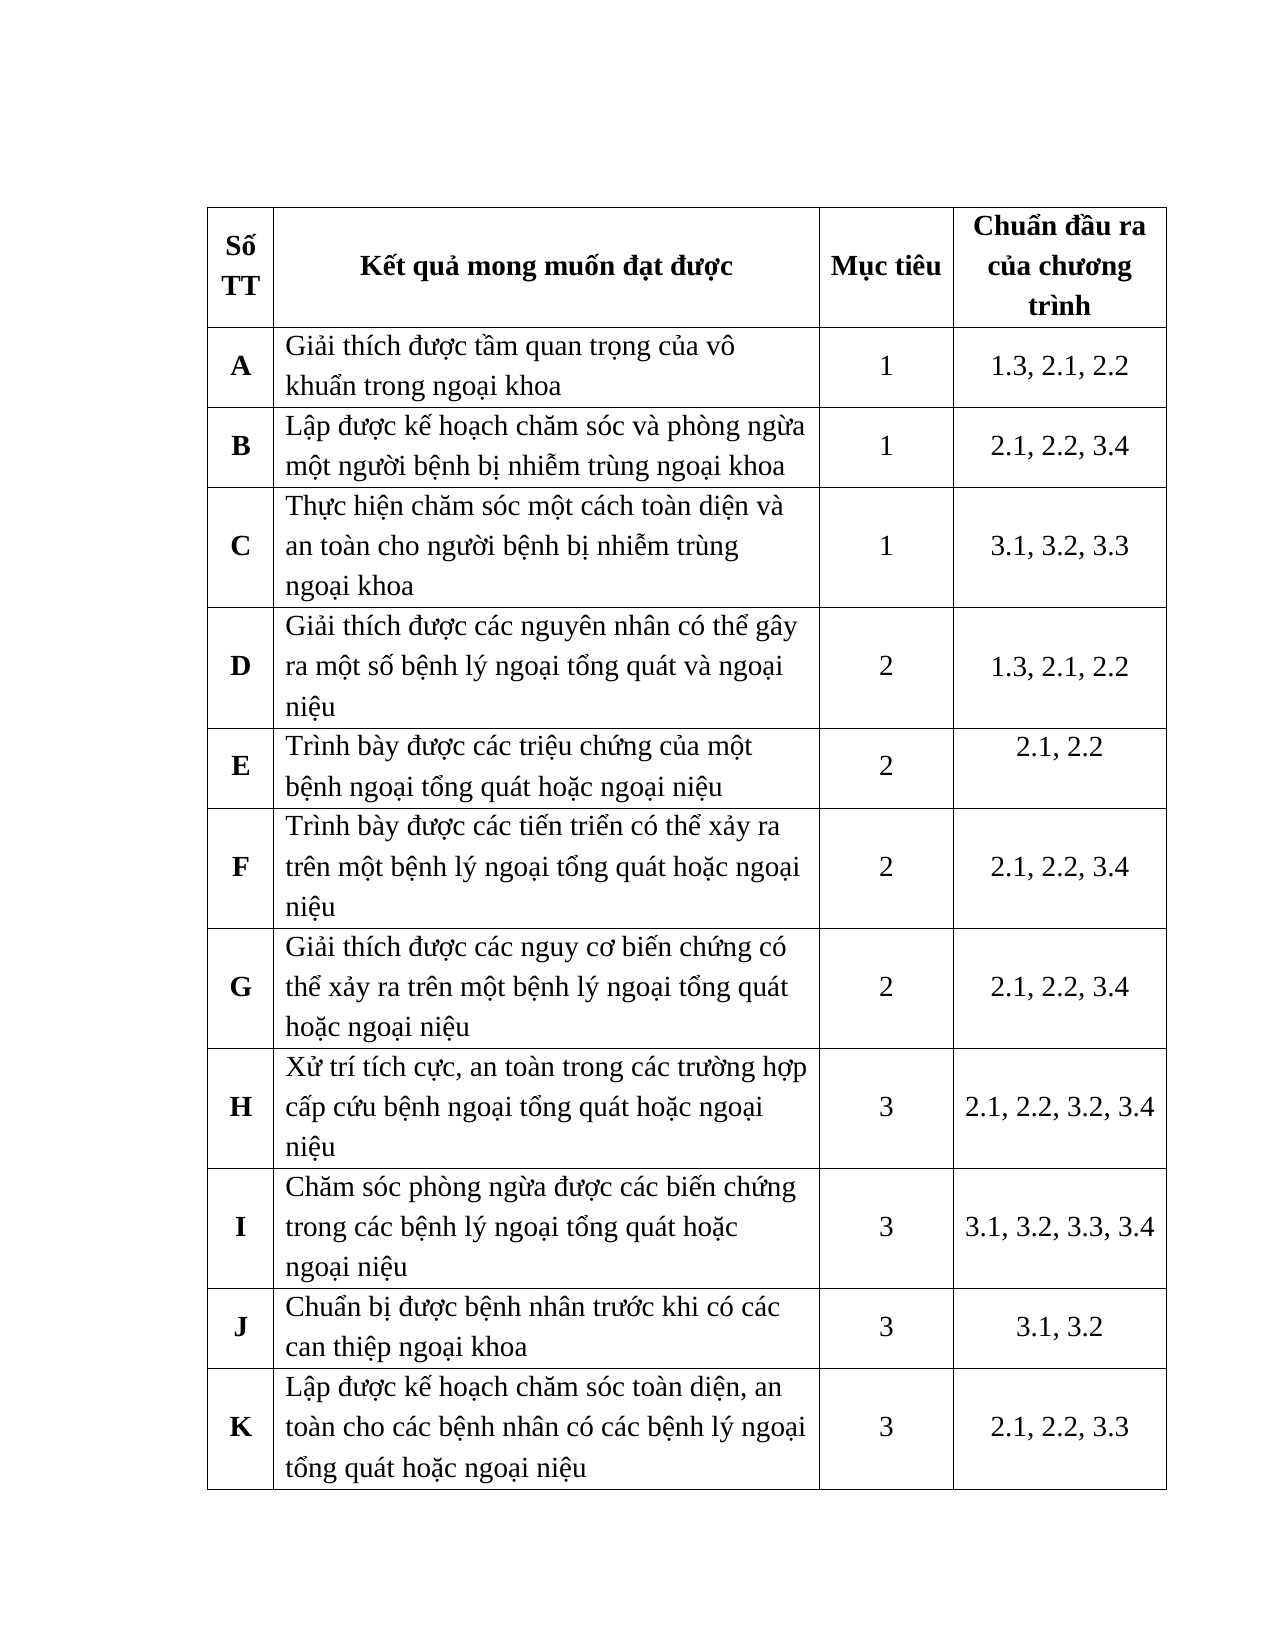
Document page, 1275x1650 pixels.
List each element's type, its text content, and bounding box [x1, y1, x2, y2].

table_cell A [208, 328, 273, 407]
table_cell 2.1, 2.2, 3.2, 3.4 [954, 1049, 1166, 1168]
table_cell 2 [820, 809, 953, 928]
table_cell Giải thích được các nguyên nhân có thể gây ra một số bệnh lý ngoại tổng quát và ngoại niệu [274, 608, 819, 727]
table_cell 2.1, 2.2, 3.4 [954, 809, 1166, 928]
table_cell Giải thích được các nguy cơ biến chứng có thể xảy ra trên một bệnh lý ngoại tổng quát hoặc ngoại niệu [274, 929, 819, 1048]
table_cell 3.1, 3.2 [954, 1289, 1166, 1368]
table_cell 3.1, 3.2, 3.3, 3.4 [954, 1169, 1166, 1288]
table_cell 3 [820, 1049, 953, 1168]
table_cell D [208, 608, 273, 727]
table_cell 2.1, 2.2, 3.4 [954, 929, 1166, 1048]
table_cell 1 [820, 328, 953, 407]
table_cell 3 [820, 1369, 953, 1488]
table_cell Thực hiện chăm sóc một cách toàn diện và an toàn cho người bệnh bị nhiễm trùng ngoại khoa [274, 488, 819, 607]
table_cell Trình bày được các triệu chứng của một bệnh ngoại tổng quát hoặc ngoại niệu [274, 729, 819, 807]
table_cell 2.1, 2.2, 3.4 [954, 408, 1166, 487]
table_cell Lập được kế hoạch chăm sóc và phòng ngừa một người bệnh bị nhiễm trùng ngoại khoa [274, 408, 819, 487]
table_cell Chăm sóc phòng ngừa được các biến chứng trong các bệnh lý ngoại tổng quát hoặc ngoại niệu [274, 1169, 819, 1288]
table_header Chuẩn đầu ra của chương trình [954, 208, 1166, 327]
table_cell H [208, 1049, 273, 1168]
table_cell B [208, 408, 273, 487]
table_cell I [208, 1169, 273, 1288]
table_cell Trình bày được các tiến triển có thể xảy ra trên một bệnh lý ngoại tổng quát hoặc ngoại niệu [274, 809, 819, 928]
table_cell 3 [820, 1169, 953, 1288]
table_cell 2 [820, 608, 953, 727]
table_cell 1 [820, 408, 953, 487]
table_cell 2.1, 2.2, 3.3 [954, 1369, 1166, 1488]
table_cell F [208, 809, 273, 928]
table_cell Chuẩn bị được bệnh nhân trước khi có các can thiệp ngoại khoa [274, 1289, 819, 1368]
table_cell 2 [820, 729, 953, 807]
table_cell 2.1, 2.2 [954, 729, 1166, 807]
table_cell 2 [820, 929, 953, 1048]
table_cell G [208, 929, 273, 1048]
table_cell E [208, 729, 273, 807]
table_cell 1 [820, 488, 953, 607]
table_cell Giải thích được tầm quan trọng của vô khuẩn trong ngoại khoa [274, 328, 819, 407]
table_cell 1.3, 2.1, 2.2 [954, 608, 1166, 727]
table_cell Xử trí tích cực, an toàn trong các trường hợp cấp cứu bệnh ngoại tổng quát hoặc ngoại niệu [274, 1049, 819, 1168]
table_header Kết quả mong muốn đạt được [274, 208, 819, 327]
table_cell K [208, 1369, 273, 1488]
table_cell 3 [820, 1289, 953, 1368]
table_cell Lập được kế hoạch chăm sóc toàn diện, an toàn cho các bệnh nhân có các bệnh lý ngoại tổng quát hoặc ngoại niệu [274, 1369, 819, 1488]
table_cell 3.1, 3.2, 3.3 [954, 488, 1166, 607]
table_cell C [208, 488, 273, 607]
table_cell J [208, 1289, 273, 1368]
table_header Mục tiêu [820, 208, 953, 327]
table_cell 1.3, 2.1, 2.2 [954, 328, 1166, 407]
table_header Số TT [208, 208, 273, 327]
